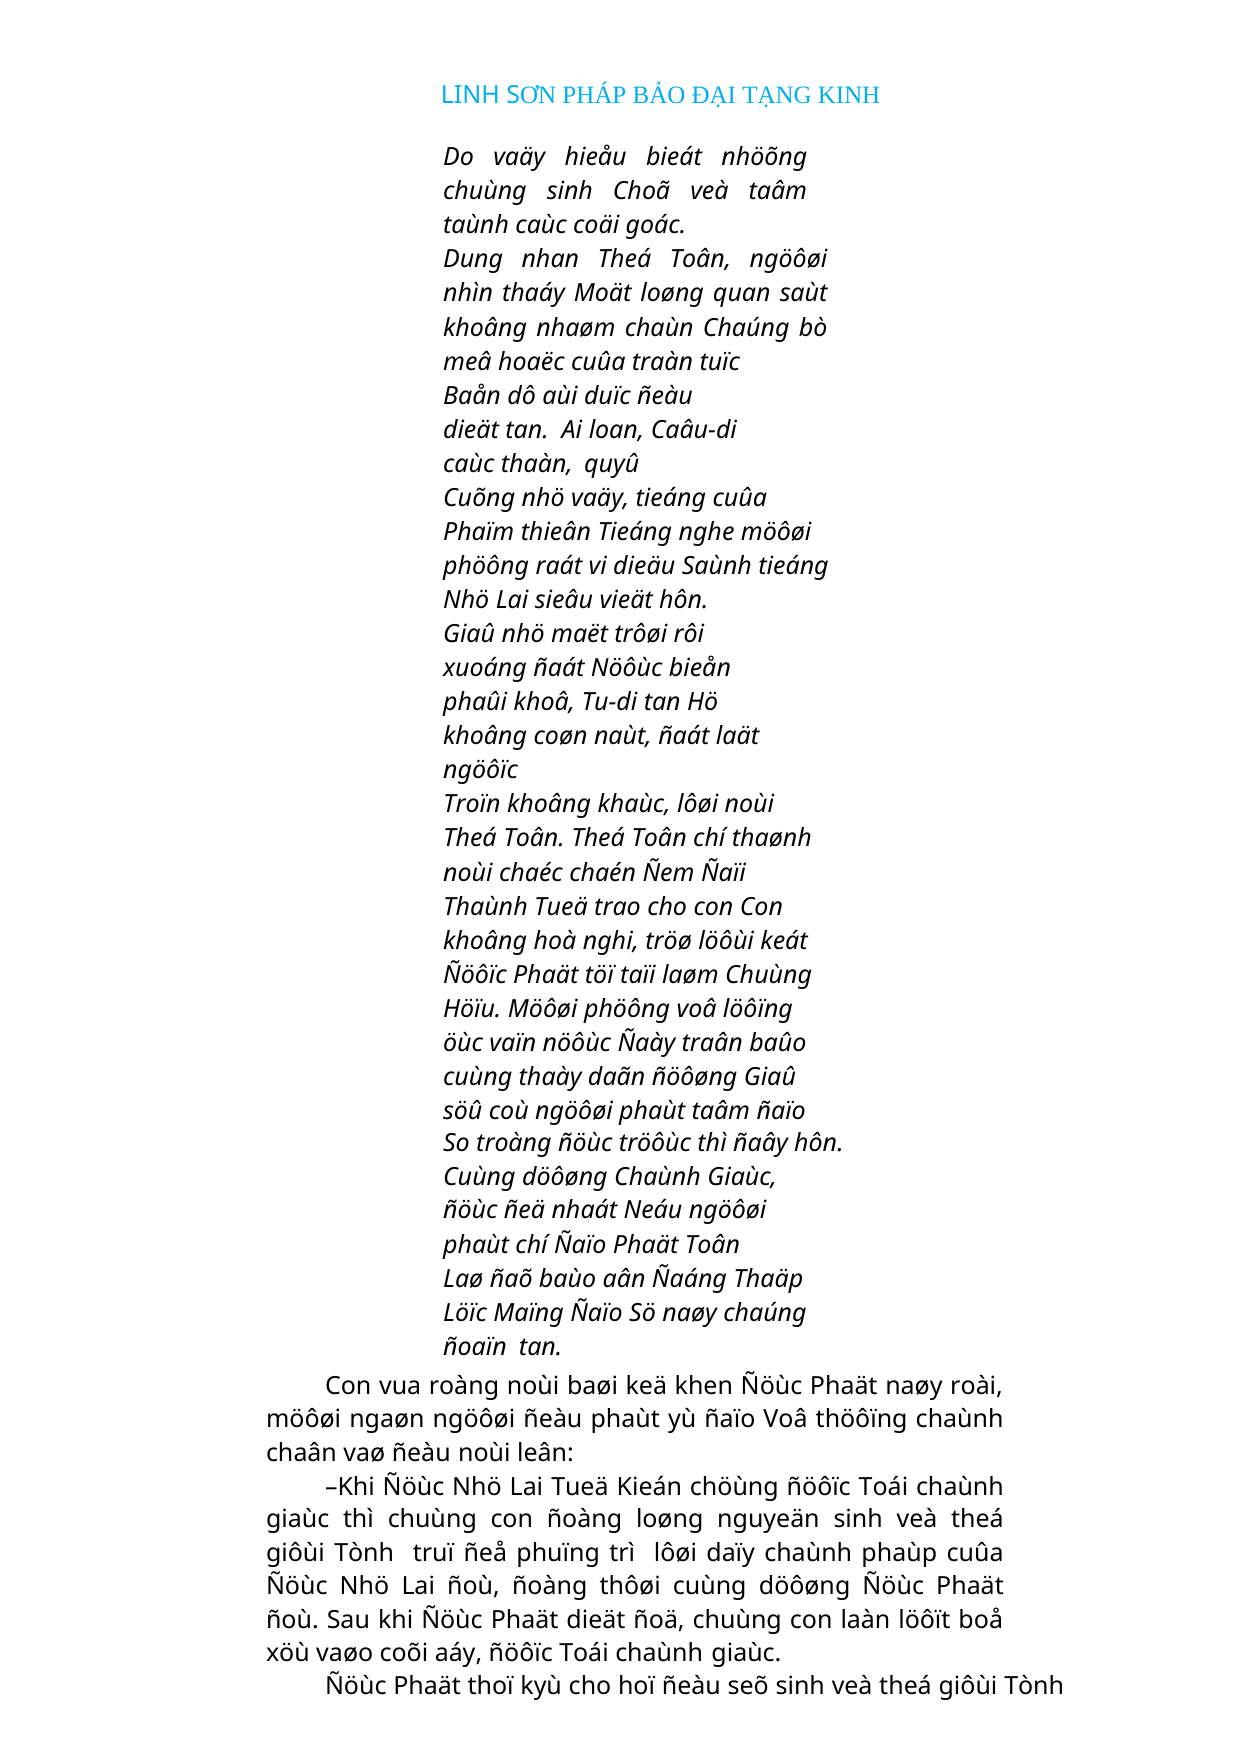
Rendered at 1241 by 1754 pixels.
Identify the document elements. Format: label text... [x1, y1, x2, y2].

text Laø ñaõ baùo aân Ñaáng Thaäp Löïc Maïng Ñaïo Sö naøy chaúng ñoaïn tan. [443, 1260, 807, 1362]
text Con vua roàng noùi baøi keä khen Ñöùc Phaät naøy roài, möôøi ngaøn ngöôøi ñeàu phaùt yù ñaïo Voâ thöôïng chaùnh chaân vaø ñeàu noùi leân: [266, 1368, 1004, 1468]
text Cuõng nhö vaäy, tieáng cuûa Phaïm thieân Tieáng nghe möôøi phöông raát vi dieäu Saùnh tieáng Nhö Lai sieâu vieät hôn. [443, 479, 836, 616]
text So troàng ñöùc tröôùc thì ñaây hôn. [443, 1127, 1065, 1158]
text Cuùng döôøng Chaùnh Giaùc, ñöùc ñeä nhaát Neáu ngöôøi phaùt chí Ñaïo Phaät Toân [443, 1158, 836, 1260]
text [325, 1669, 1065, 1700]
text Baån dô aùi duïc ñeàu dieät tan. Ai loan, Caâu-di caùc thaàn, quyû [443, 377, 751, 479]
text Troïn khoâng khaùc, lôøi noùi Theá Toân. Theá Toân chí thaønh noùi chaéc chaén Ñem Ñaïi Thaùnh Tueä trao cho con Con khoâng hoà nghi, tröø löôùi keát Ñöôïc Phaät töï taïi laøm Chuùng Höïu. Möôøi phöông voâ löôïng öùc vaïn nöôùc Ñaày traân baûo cuùng thaày daãn ñöôøng Giaû söû coù ngöôøi phaùt taâm ñaïo [443, 786, 817, 1127]
text Do vaäy hieåu bieát nhöõng chuùng sinh Choã veà taâm taùnh caùc coäi goác. [443, 139, 808, 241]
text –Khi Ñöùc Nhö Lai Tueä Kieán chöùng ñöôïc Toái chaùnh giaùc thì chuùng con ñoàng loøng nguyeän sinh veà theá giôùi Tònh truï ñeå phuïng trì lôøi daïy chaùnh phaùp cuûa Ñöùc Nhö Lai ñoù, ñoàng thôøi cuùng döôøng Ñöùc Phaät ñoù. Sau khi Ñöùc Phaät dieät ñoä, chuùng con laàn löôït boå xöù vaøo coõi aáy, ñöôïc Toái chaùnh giaùc. [266, 1468, 1004, 1669]
text Dung nhan Theá Toân, ngöôøi nhìn thaáy Moät loøng quan saùt khoâng nhaøm chaùn Chaúng bò meâ hoaëc cuûa traàn tuïc [443, 241, 828, 377]
text Giaû nhö maët trôøi rôi xuoáng ñaát Nöôùc bieån phaûi khoâ, Tu-di tan Hö khoâng coøn naùt, ñaát laät ngöôïc [443, 616, 782, 786]
